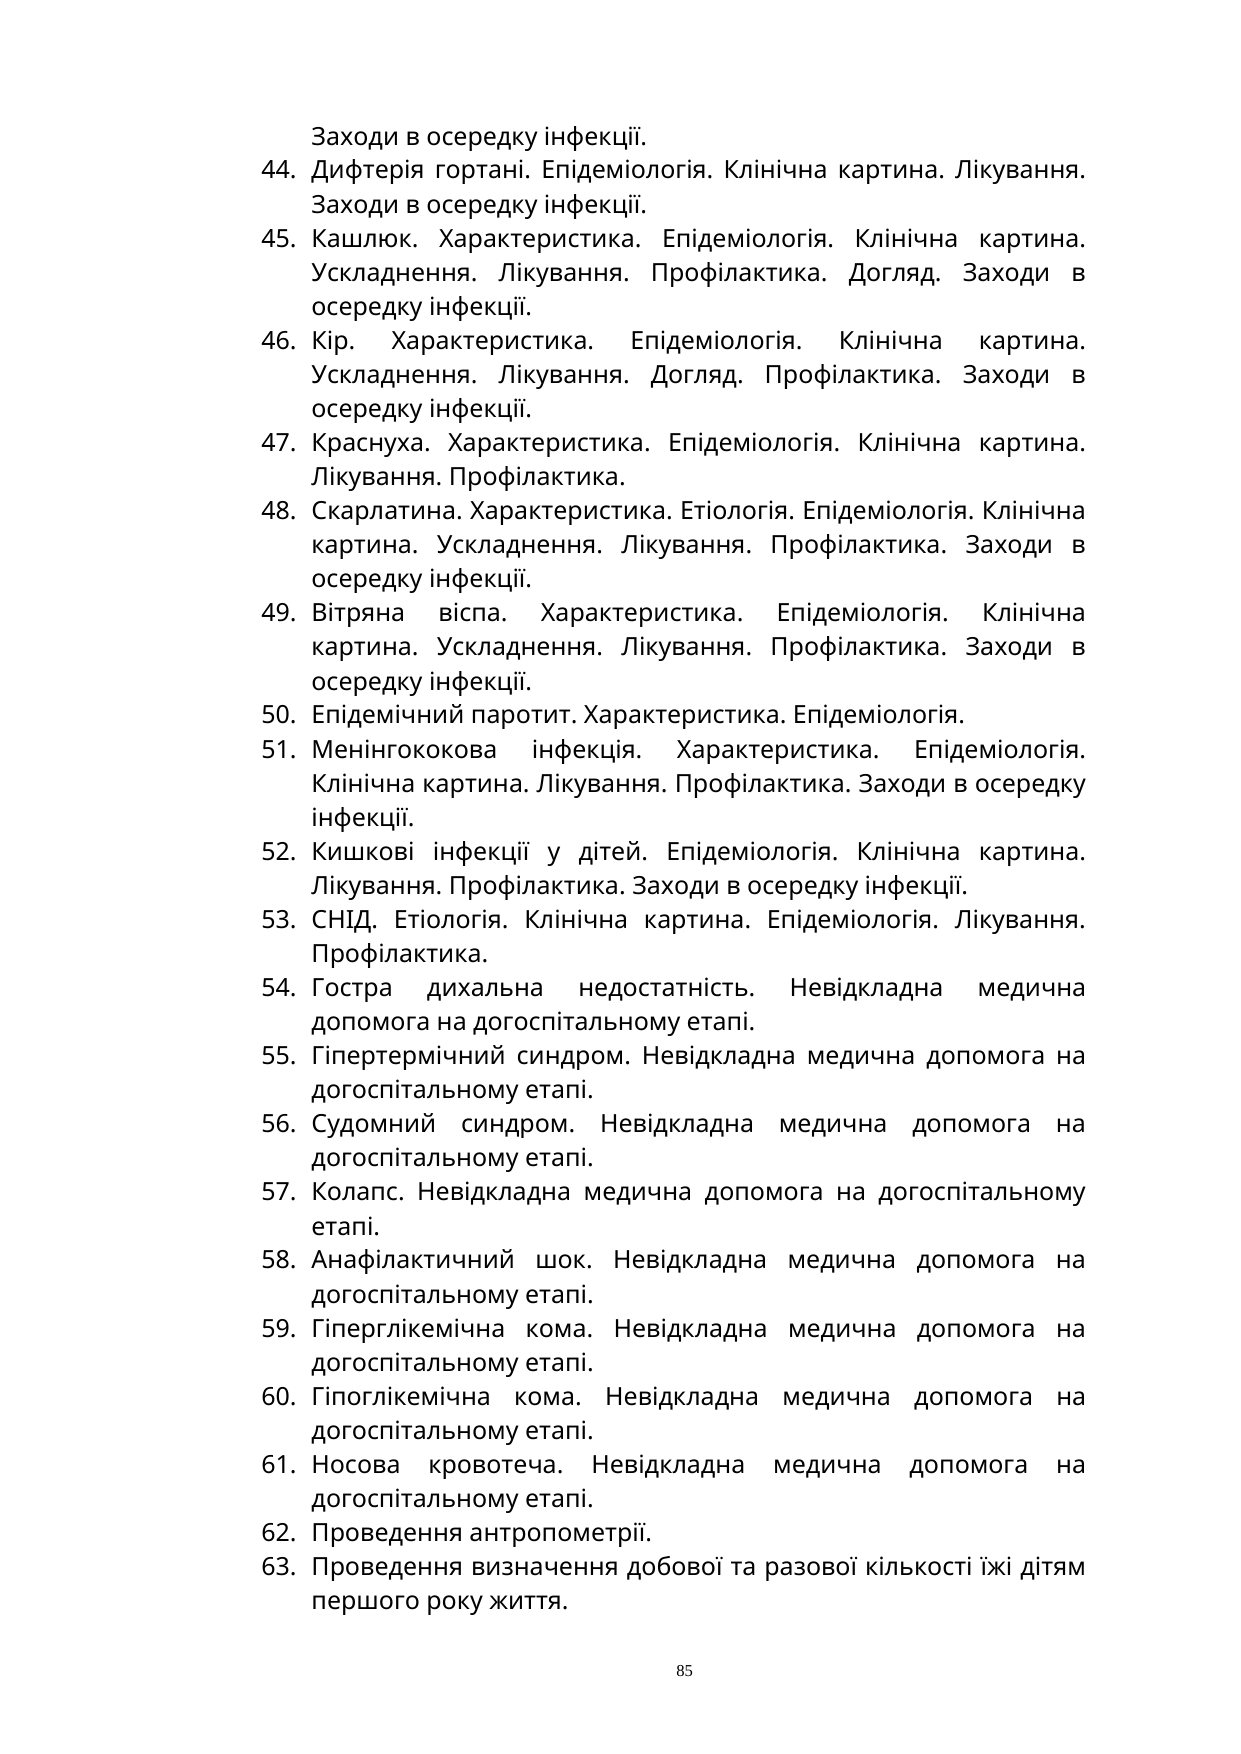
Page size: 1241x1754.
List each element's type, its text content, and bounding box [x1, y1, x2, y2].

list Гіперглікемічна кома. Невідкладна медична допомога на догоспітальному етапі. [261, 1310, 1087, 1378]
list Анафілактичний шок. Невідкладна медична допомога на догоспітальному етапі. [261, 1242, 1087, 1310]
list Кашлюк. Характеристика. Епідеміологія. Клінічна картина. Ускладнення. Лікування. Профілактика. Догляд. Заходи в осередку інфекції. [261, 220, 1087, 322]
list Кишкові інфекції у дітей. Епідеміологія. Клінічна картина. Лікування. Профілактика. Заходи в осередку інфекції. [261, 833, 1087, 902]
list Гіпоглікемічна кома. Невідкладна медична допомога на догоспітальному етапі. [261, 1378, 1087, 1447]
list Краснуха. Характеристика. Епідеміологія. Клінічна картина. Лікування. Профілактика. [261, 425, 1087, 493]
list Дифтерія гортані. Епідеміологія. Клінічна картина. Лікування. Заходи в осередку інфекції. [261, 152, 1087, 220]
list Проведення визначення добової та разової кількості їжі дітям першого року життя. [261, 1549, 1087, 1617]
list Носова кровотеча. Невідкладна медична допомога на догоспітальному етапі. [261, 1447, 1087, 1515]
list Кір. Характеристика. Епідеміологія. Клінічна картина. Ускладнення. Лікування. Догляд. Профілактика. Заходи в осередку інфекції. [261, 322, 1087, 425]
list Судомний синдром. Невідкладна медична допомога на догоспітальному етапі. [261, 1106, 1087, 1174]
list Вітряна віспа. Характеристика. Епідеміологія. Клінічна картина. Ускладнення. Лікування. Профілактика. Заходи в осередку інфекції. [261, 595, 1087, 697]
list Епідемічний паротит. Характеристика. Епідеміологія. [261, 697, 1087, 731]
list Колапс. Невідкладна медична допомога на догоспітальному етапі. [261, 1174, 1087, 1242]
list Менінгококова інфекція. Характеристика. Епідеміологія. Клінічна картина. Лікування. Профілактика. Заходи в осередку інфекції. [261, 731, 1087, 833]
list Гіпертермічний синдром. Невідкладна медична допомога на догоспітальному етапі. [261, 1038, 1087, 1106]
list СНІД. Етіологія. Клінічна картина. Епідеміологія. Лікування. Профілактика. [261, 902, 1087, 970]
list Проведення антропометрії. [261, 1515, 1087, 1549]
list Скарлатина. Характеристика. Етіологія. Епідеміологія. Клінічна картина. Ускладнення. Лікування. Профілактика. Заходи в осередку інфекції. [261, 493, 1087, 595]
list Гостра дихальна недостатність. Невідкладна медична допомога на догоспітальному етапі. [261, 970, 1087, 1038]
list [261, 118, 1087, 152]
